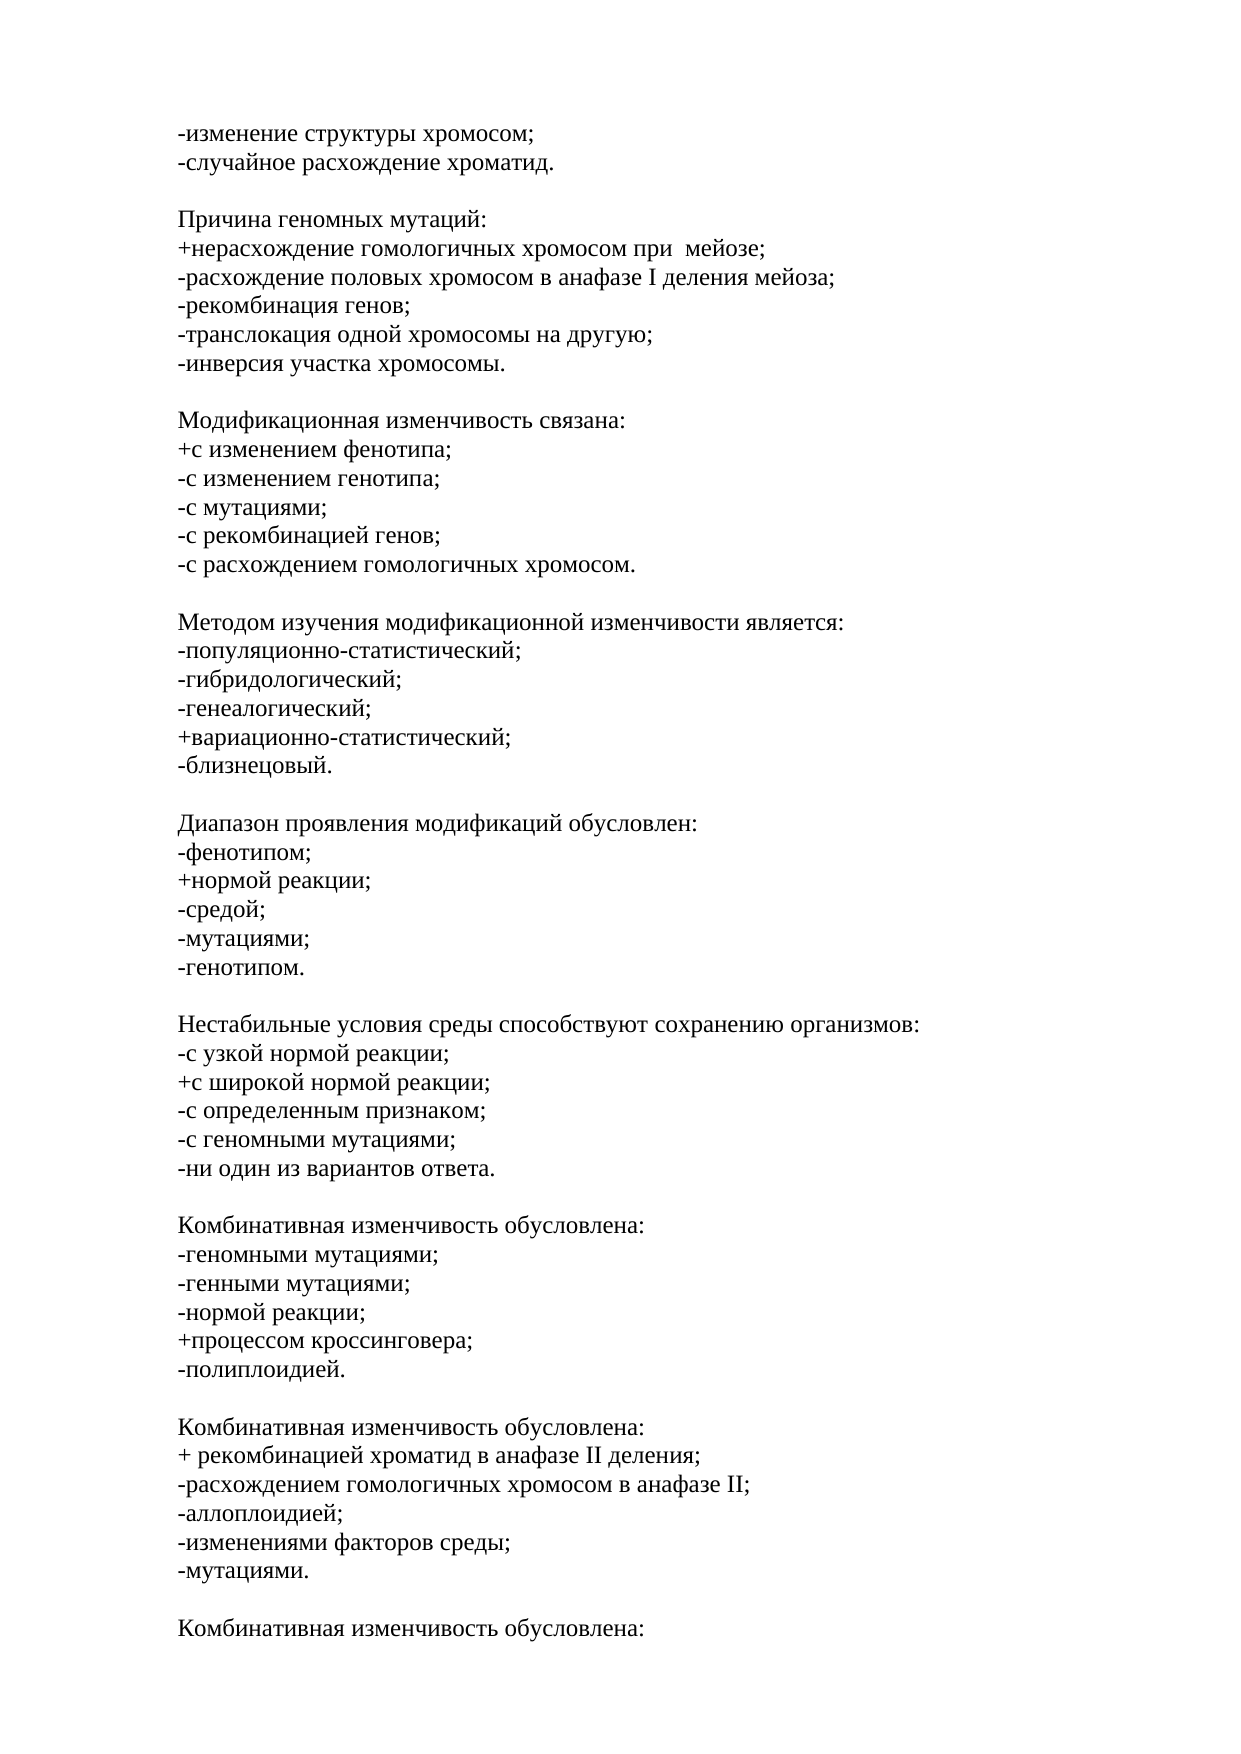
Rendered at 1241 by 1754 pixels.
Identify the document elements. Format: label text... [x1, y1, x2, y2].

text -с расхождением гомологичных хромосом. [177, 549, 1152, 578]
text -случайное расхождение хроматид. [177, 147, 1152, 176]
text Комбинативная изменчивость обусловлена: [177, 1211, 1152, 1239]
text -средой; [177, 894, 1152, 923]
text -геномными мутациями; [177, 1239, 1152, 1268]
text +процессом кроссинговера; [177, 1326, 1152, 1354]
text -аллоплоидией; [177, 1498, 1152, 1527]
text -изменение структуры хромосом; [177, 118, 1152, 147]
text -с узкой нормой реакции; [177, 1038, 1152, 1067]
text Модификационная изменчивость связана: [177, 406, 1152, 434]
text -с рекомбинацией генов; [177, 521, 1152, 549]
text -изменениями факторов среды; [177, 1527, 1152, 1556]
text -расхождением гомологичных хромосом в анафазе II; [177, 1469, 1152, 1498]
text -рекомбинация генов; [177, 291, 1152, 319]
text +нерасхождение гомологичных хромосом при мейозе; [177, 233, 1152, 262]
text -с геномными мутациями; [177, 1124, 1152, 1153]
text Комбинативная изменчивость обусловлена: [177, 1412, 1152, 1441]
text -нормой реакции; [177, 1297, 1152, 1326]
text -близнецовый. [177, 751, 1152, 779]
text -мутациями; [177, 923, 1152, 952]
text -генотипом. [177, 952, 1152, 981]
text -инверсия участка хромосомы. [177, 348, 1152, 377]
text + рекомбинацией хроматид в анафазе II деления; [177, 1441, 1152, 1469]
text -гибридологический; [177, 664, 1152, 693]
text -с определенным признаком; [177, 1096, 1152, 1124]
text -мутациями. [177, 1556, 1152, 1584]
text -популяционно-статистический; [177, 636, 1152, 664]
text -генными мутациями; [177, 1268, 1152, 1297]
text -с изменением генотипа; [177, 463, 1152, 492]
text -ни один из вариантов ответа. [177, 1153, 1152, 1182]
text -полиплоидией. [177, 1354, 1152, 1383]
text -с мутациями; [177, 492, 1152, 521]
text +вариационно-статистический; [177, 722, 1152, 751]
text Комбинативная изменчивость обусловлена: [177, 1613, 1152, 1642]
text Методом изучения модификационной изменчивости является: [177, 607, 1152, 636]
text -генеалогический; [177, 693, 1152, 722]
text Причина геномных мутаций: [177, 204, 1152, 233]
text -фенотипом; [177, 837, 1152, 866]
text +с изменением фенотипа; [177, 434, 1152, 463]
text +с широкой нормой реакции; [177, 1067, 1152, 1096]
text -расхождение половых хромосом в анафазе I деления мейоза; [177, 262, 1152, 291]
text Диапазон проявления модификаций обусловлен: [177, 808, 1152, 837]
text -транслокация одной хромосомы на другую; [177, 319, 1152, 348]
text Нестабильные условия среды способствуют сохранению организмов: [177, 1009, 1152, 1038]
text +нормой реакции; [177, 866, 1152, 894]
